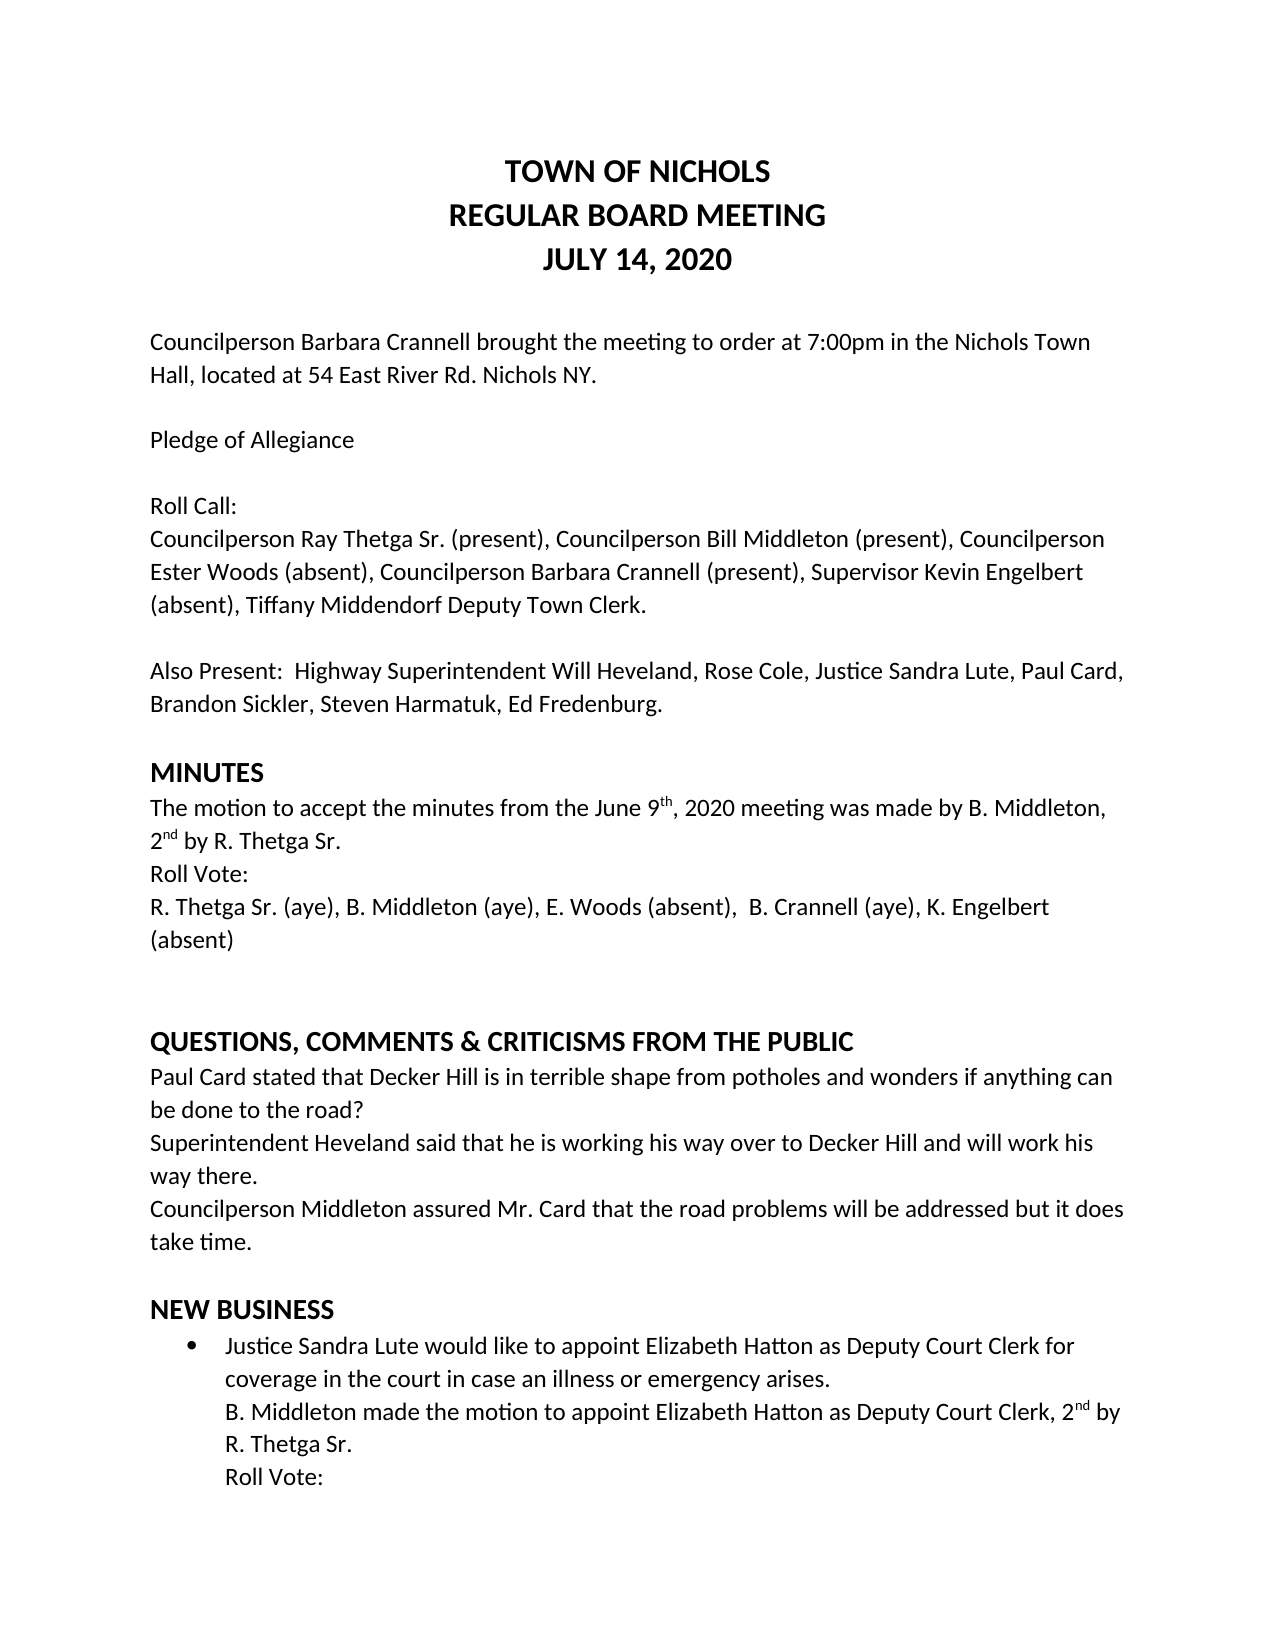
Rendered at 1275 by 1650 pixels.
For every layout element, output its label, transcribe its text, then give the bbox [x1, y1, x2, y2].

text B. Middleton made the motion to appoint Elizabeth Hatton as Deputy Court Clerk, 2nd by R. Thetga Sr. [225, 1396, 1125, 1459]
text MINUTES [150, 754, 1125, 789]
text Roll Vote: [150, 858, 1125, 888]
text TOWN OF NICHOLS [150, 150, 1125, 191]
text REGULAR BOARD MEETING [150, 194, 1125, 235]
text Roll Call: [150, 490, 1125, 521]
text QUESTIONS, COMMENTS & CRITICISMS FROM THE PUBLIC [150, 1023, 1125, 1058]
text Also Present: Highway Superintendent Will Heveland, Rose Cole, Justice Sandra Lute, Paul Card, Brandon Sickler, Steven Harmatuk, Ed Fredenburg. [150, 655, 1125, 718]
text Councilperson Barbara Crannell brought the meeting to order at 7:00pm in the Nichols Town Hall, located at 54 East River Rd. Nichols NY. [150, 326, 1125, 389]
text Councilperson Ray Thetga Sr. (present), Councilperson Bill Middleton (present), Councilperson Ester Woods (absent), Councilperson Barbara Crannell (present), Supervisor Kevin Engelbert (absent), Tiffany Middendorf Deputy Town Clerk. [150, 523, 1125, 620]
text Pledge of Allegiance [150, 424, 1125, 455]
text R. Thetga Sr. (aye), B. Middleton (aye), E. Woods (absent), B. Crannell (aye), K. Engelbert (absent) [150, 891, 1125, 954]
text JULY 14, 2020 [150, 238, 1125, 279]
text NEW BUSINESS [150, 1291, 1125, 1327]
list Justice Sandra Lute would like to appoint Elizabeth Hatton as Deputy Court Clerk for coverage in the court in case an illness or emergency arises. [187, 1330, 1125, 1393]
text Councilperson Middleton assured Mr. Card that the road problems will be addressed but it does take time. [150, 1193, 1125, 1256]
text The motion to accept the minutes from the June 9th, 2020 meeting was made by B. Middleton, 2nd by R. Thetga Sr. [150, 792, 1125, 856]
text Paul Card stated that Decker Hill is in terrible shape from potholes and wonders if anything can be done to the road? [150, 1061, 1125, 1124]
text Roll Vote: [150, 1462, 1125, 1492]
text Superintendent Heveland said that he is working his way over to Decker Hill and will work his way there. [150, 1127, 1125, 1190]
